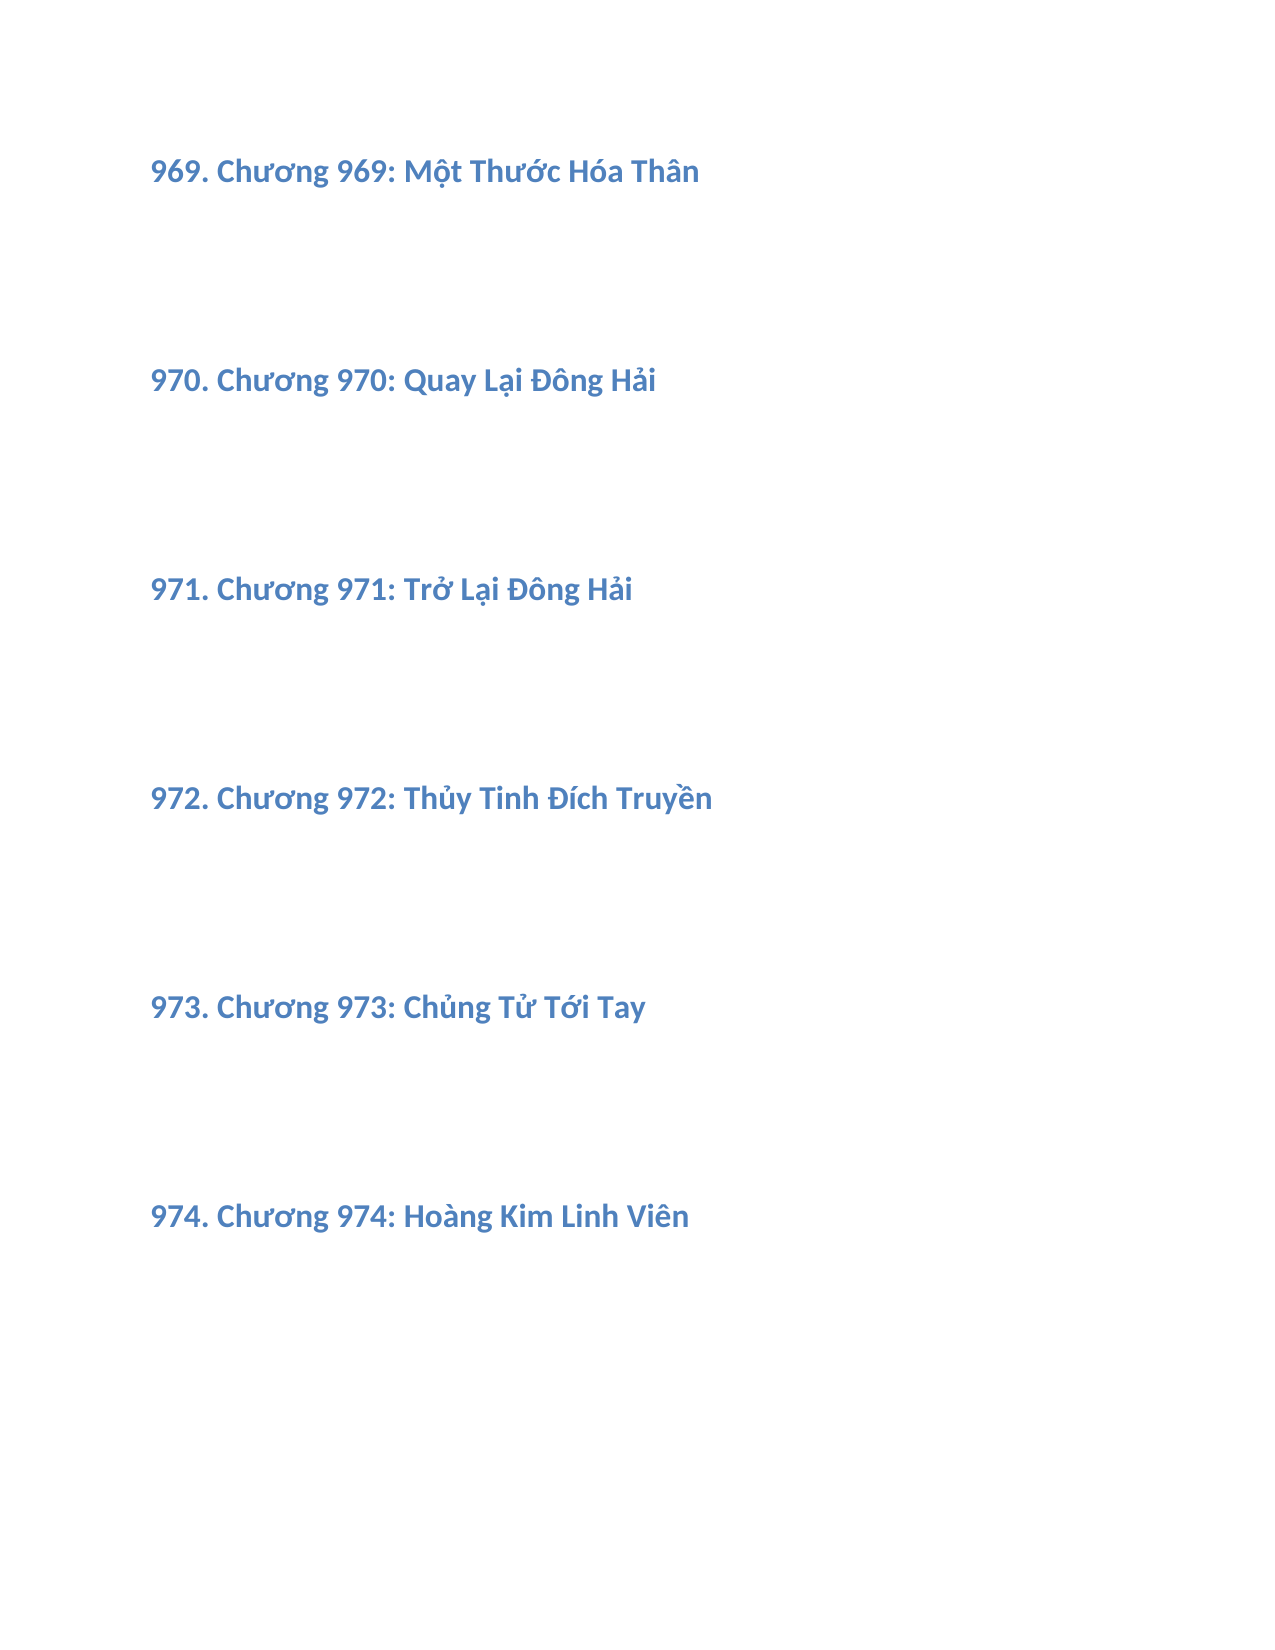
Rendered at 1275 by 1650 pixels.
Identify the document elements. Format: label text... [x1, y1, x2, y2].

subtitle 970. Chương 970: Quay Lại Đông Hải [150, 359, 1125, 400]
subtitle 972. Chương 972: Thủy Tinh Đích Truyền [150, 777, 1125, 818]
subtitle 969. Chương 969: Một Thước Hóa Thân [150, 150, 1125, 191]
subtitle 973. Chương 973: Chủng Tử Tới Tay [150, 986, 1125, 1027]
subtitle 974. Chương 974: Hoàng Kim Linh Viên [150, 1195, 1125, 1236]
subtitle 971. Chương 971: Trở Lại Đông Hải [150, 568, 1125, 609]
